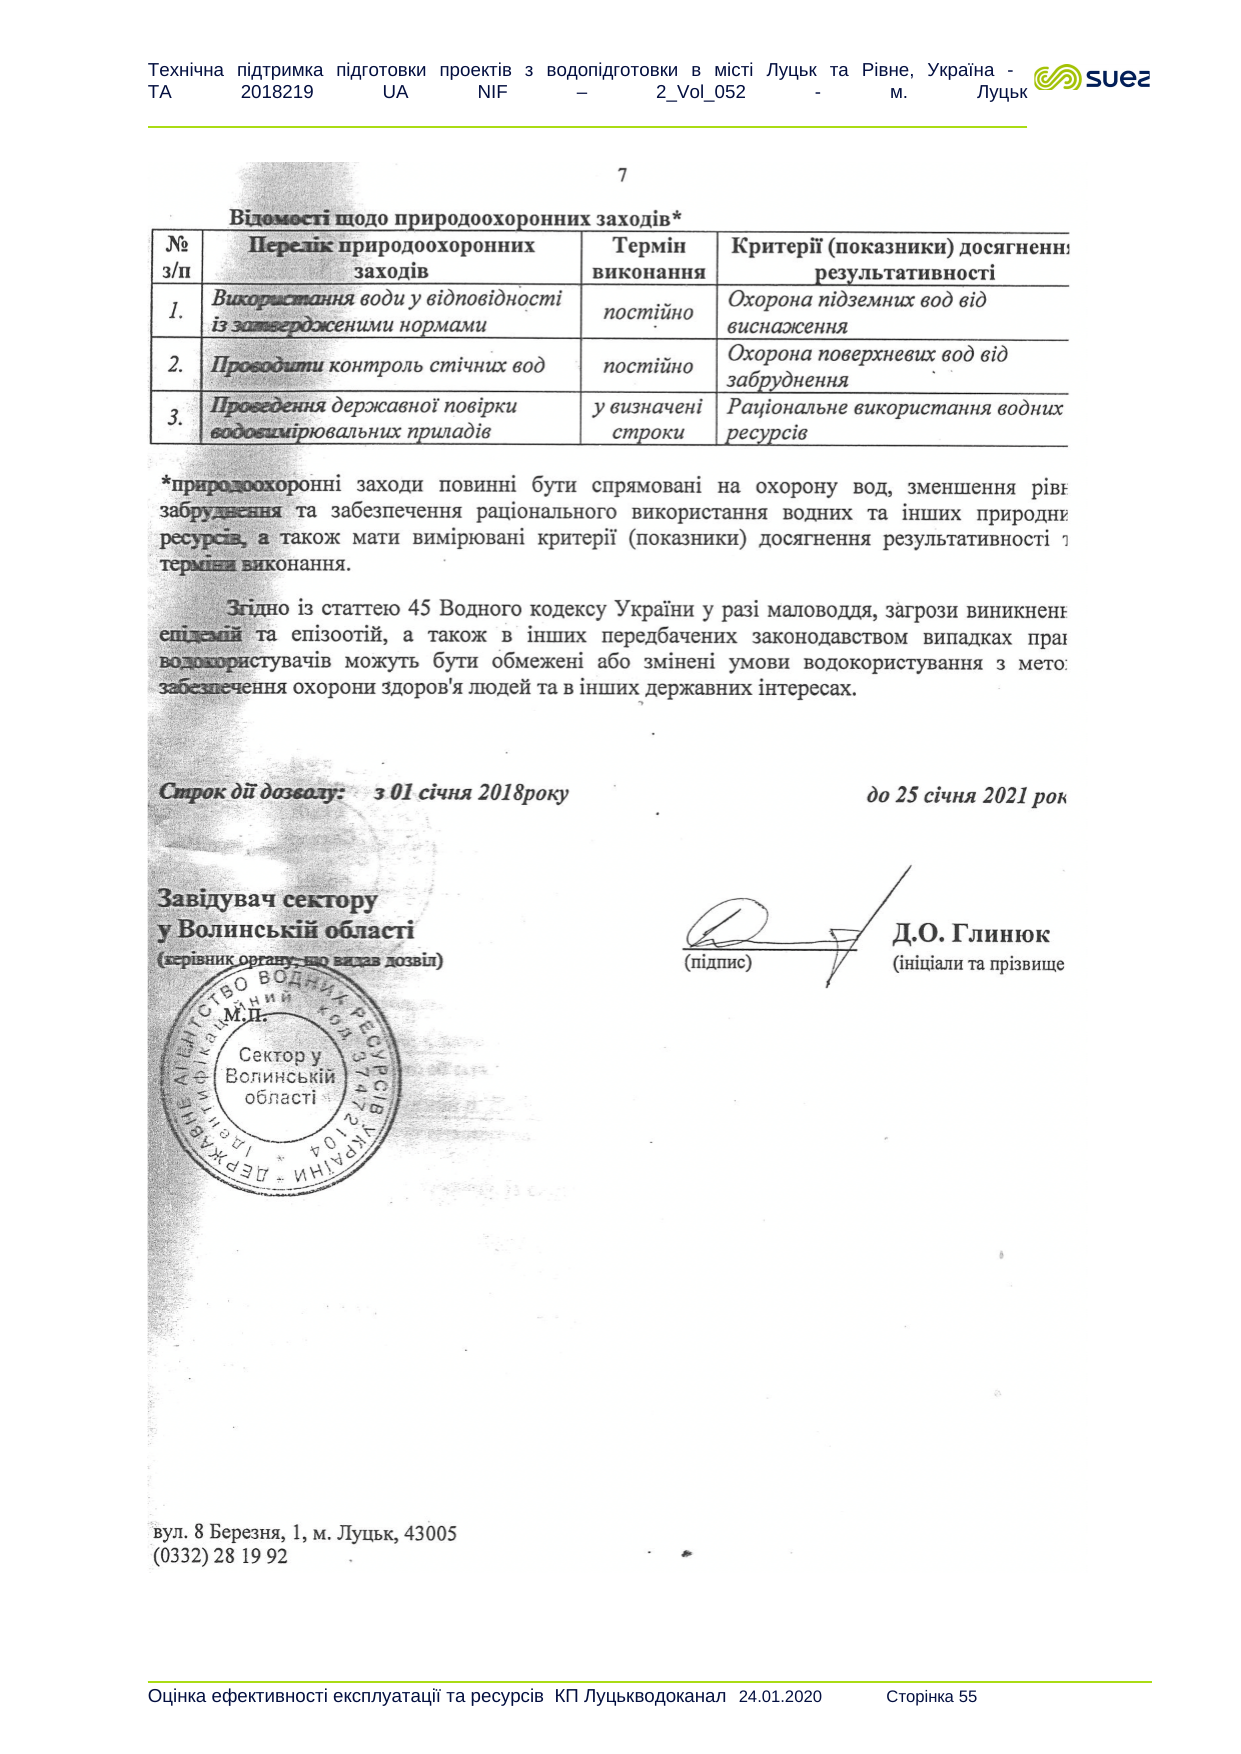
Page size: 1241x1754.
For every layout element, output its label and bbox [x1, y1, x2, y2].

picture [147, 162, 1088, 1573]
picture [1033, 64, 1150, 90]
